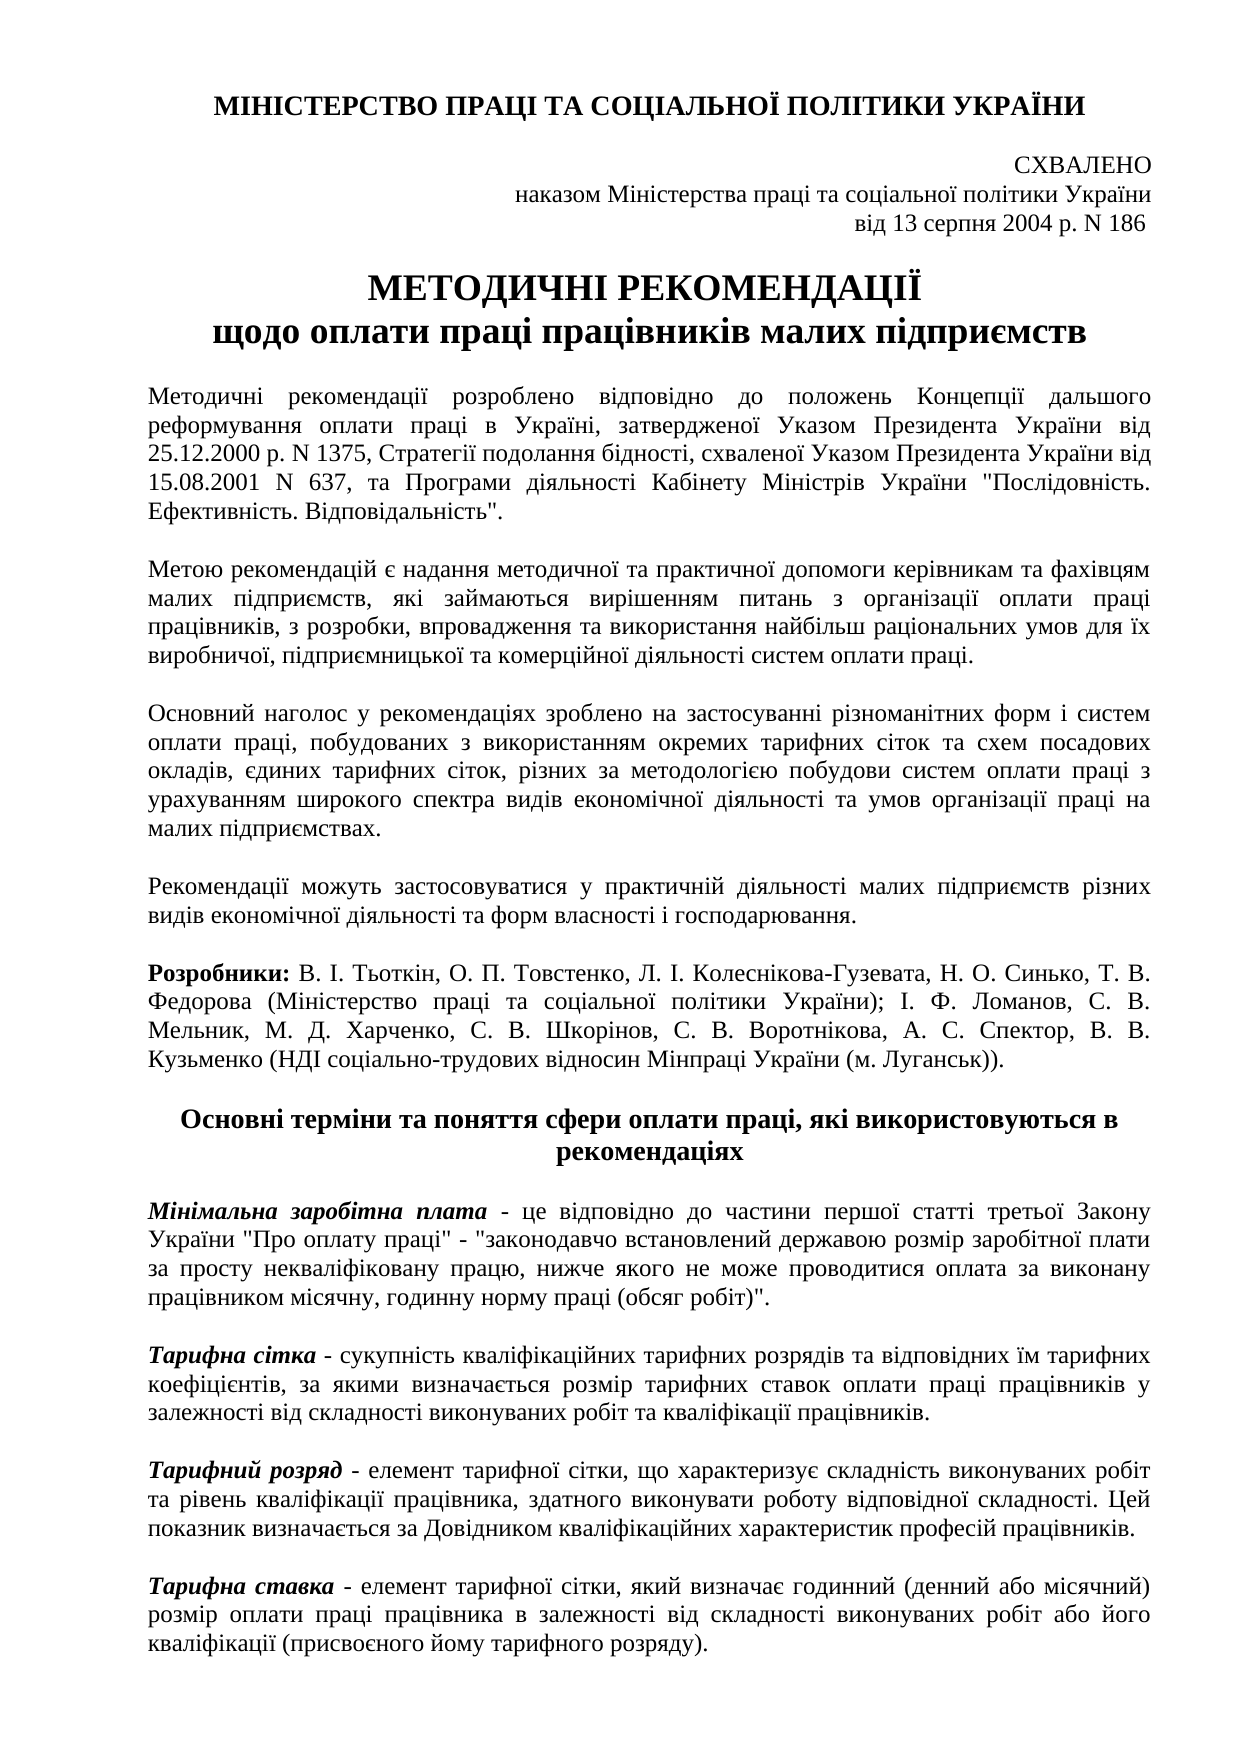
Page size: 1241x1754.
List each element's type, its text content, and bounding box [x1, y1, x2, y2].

text Тарифна ставка - елемент тарифної сітки, який визначає годинний (денний або місячний) розмір оплати праці працівника в залежності від складності виконуваних робіт або його кваліфікації (присвоєного йому тарифного розряду). [148, 1571, 1152, 1657]
text Тарифна сітка - сукупність кваліфікаційних тарифних розрядів та відповідних їм тарифних коефіцієнтів, за якими визначається розмір тарифних ставок оплати праці працівників у залежності від складності виконуваних робіт та кваліфікації працівників. [148, 1340, 1152, 1426]
text Методичні рекомендації розроблено відповідно до положень Концепції дальшого реформування оплати праці в Україні, затвердженої Указом Президента України від 25.12.2000 р. N 1375, Стратегії подолання бідності, схваленої Указом Президента України від 15.08.2001 N 637, та Програми діяльності Кабінету Міністрів України "Послідовність. Ефективність. Відповідальність". [148, 381, 1152, 525]
text Рекомендації можуть застосовуватися у практичній діяльності малих підприємств різних видів економічної діяльності та форм власності і господарювання. [148, 871, 1152, 928]
text МІНІСТЕРСТВО ПРАЦІ ТА СОЦІАЛЬНОЇ ПОЛІТИКИ УКРАЇНИ [148, 88, 1152, 121]
text Тарифний розряд - елемент тарифної сітки, що характеризує складність виконуваних робіт та рівень кваліфікації працівника, здатного виконувати роботу відповідної складності. Цей показник визначається за Довідником кваліфікаційних характеристик професій працівників. [148, 1455, 1152, 1542]
text Розробники: В. І. Тьоткін, О. П. Товстенко, Л. І. Колеснікова-Гузевата, Н. О. Синько, Т. В. Федорова (Міністерство праці та соціальної політики України); І. Ф. Ломанов, С. В. Мельник, М. Д. Харченко, С. В. Шкорінов, С. В. Воротнікова, А. С. Спектор, В. В. Кузьменко (НДІ соціально-трудових відносин Мінпраці України (м. Луганськ)). [148, 958, 1152, 1073]
text Основний наголос у рекомендаціях зроблено на застосуванні різноманітних форм і систем оплати праці, побудованих з використанням окремих тарифних сіток та схем посадових окладів, єдиних тарифних сіток, різних за методологією побудови систем оплати праці з урахуванням широкого спектра видів економічної діяльності та умов організації праці на малих підприємствах. [148, 698, 1152, 842]
text Основні терміни та поняття сфери оплати праці, які використовуються в рекомендаціях [148, 1102, 1152, 1167]
text СХВАЛЕНО наказом Міністерства праці та соціальної політики України від 13 серпня 2004 р. N 186 [148, 150, 1152, 236]
text МЕТОДИЧНІ РЕКОМЕНДАЦІЇ щодо оплати праці працівників малих підприємств [148, 266, 1152, 352]
text Метою рекомендацій є надання методичної та практичної допомоги керівникам та фахівцям малих підприємств, які займаються вирішенням питань з організації оплати праці працівників, з розробки, впровадження та використання найбільш раціональних умов для їх виробничої, підприємницької та комерційної діяльності систем оплати праці. [148, 554, 1152, 669]
text Мінімальна заробітна плата - це відповідно до частини першої статті третьої Закону України "Про оплату праці" - "законодавчо встановлений державою розмір заробітної плати за просту некваліфіковану працю, нижче якого не може проводитися оплата за виконану працівником місячну, годинну норму праці (обсяг робіт)". [148, 1196, 1152, 1311]
